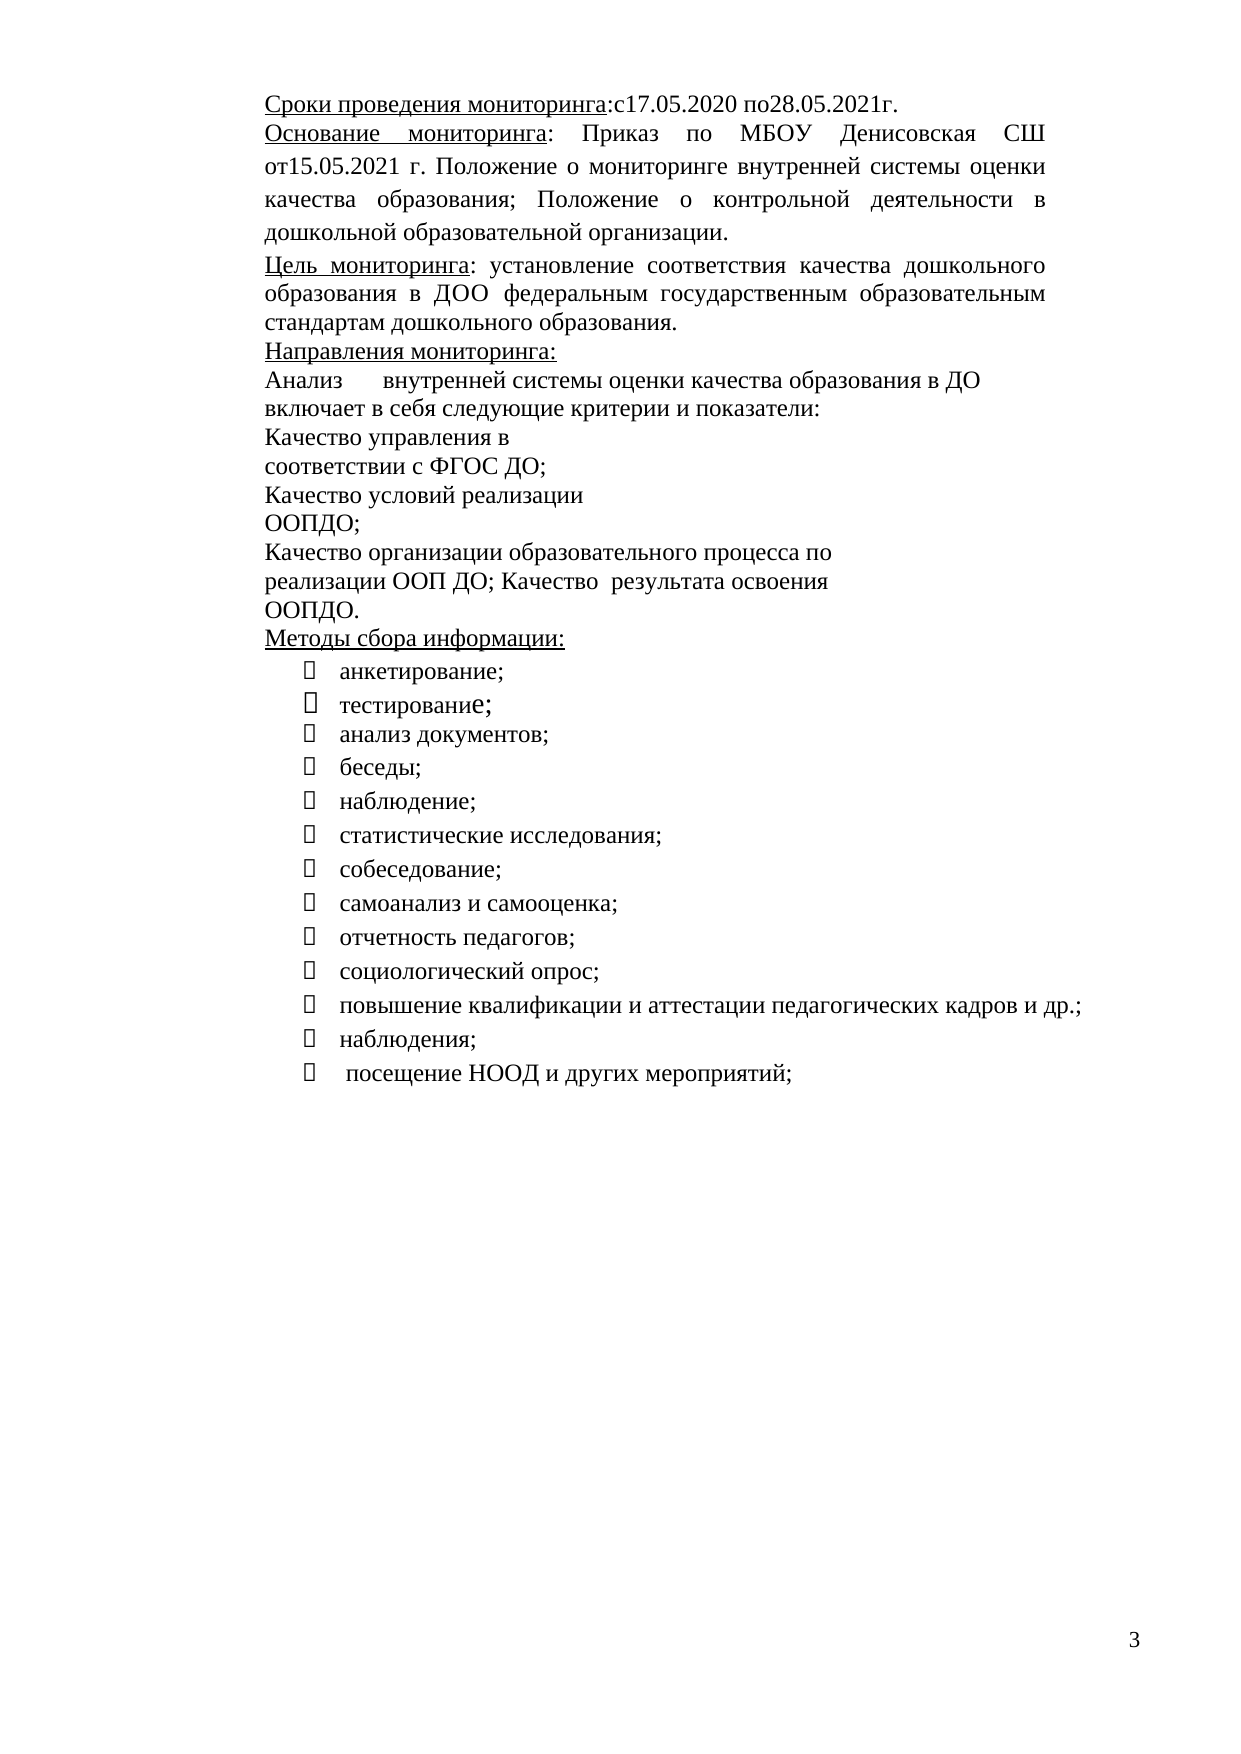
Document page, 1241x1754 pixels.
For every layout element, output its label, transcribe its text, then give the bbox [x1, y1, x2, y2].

text Методы сбора информации: [264, 623, 1122, 652]
list тестирование; [302, 686, 1122, 720]
list наблюдение; [302, 782, 1122, 817]
list анкетирование; [302, 652, 1122, 686]
list повышение квалификации и аттестации педагогических кадров и др.; [302, 987, 1122, 1021]
text Основание мониторинга: Приказ по МБОУ Денисовская СШ от15.05.2021 г. Положение о мониторинге внутренней системы оценки качества образования; Положение о контрольной деятельности в дошкольной образовательной организации. [264, 118, 1046, 246]
text Анализ внутренней системы оценки качества образования в ДО включает в себя следующие критерии и показатели: [264, 365, 1045, 422]
list беседы; [302, 748, 1122, 782]
list социологический опрос; [302, 953, 1122, 987]
list самоанализ и самооценка; [302, 885, 1122, 919]
list статистические исследования; [302, 817, 1122, 851]
list наблюдения; [302, 1021, 1122, 1055]
list посещение НООД и других мероприятий; [302, 1055, 1122, 1089]
text Цель мониторинга: установление соответствия качества дошкольного образования в ДОО федеральным государственным образовательным стандартам дошкольного образования. [264, 250, 1046, 336]
list анализ документов; [302, 720, 1122, 748]
text Сроки проведения мониторинга:с17.05.2020 по28.05.2021г. [264, 89, 1122, 117]
list отчетность педагогов; [302, 919, 1122, 953]
list собеседование; [302, 851, 1122, 885]
text Направления мониторинга: [264, 336, 1122, 365]
text Качество организации образовательного процесса по реализации ООП ДО; Качество результата освоения ООПДО. [264, 537, 877, 623]
text Качество управления в соответствии с ФГОС ДО; Качество условий реализации ООПДО; [264, 422, 607, 537]
